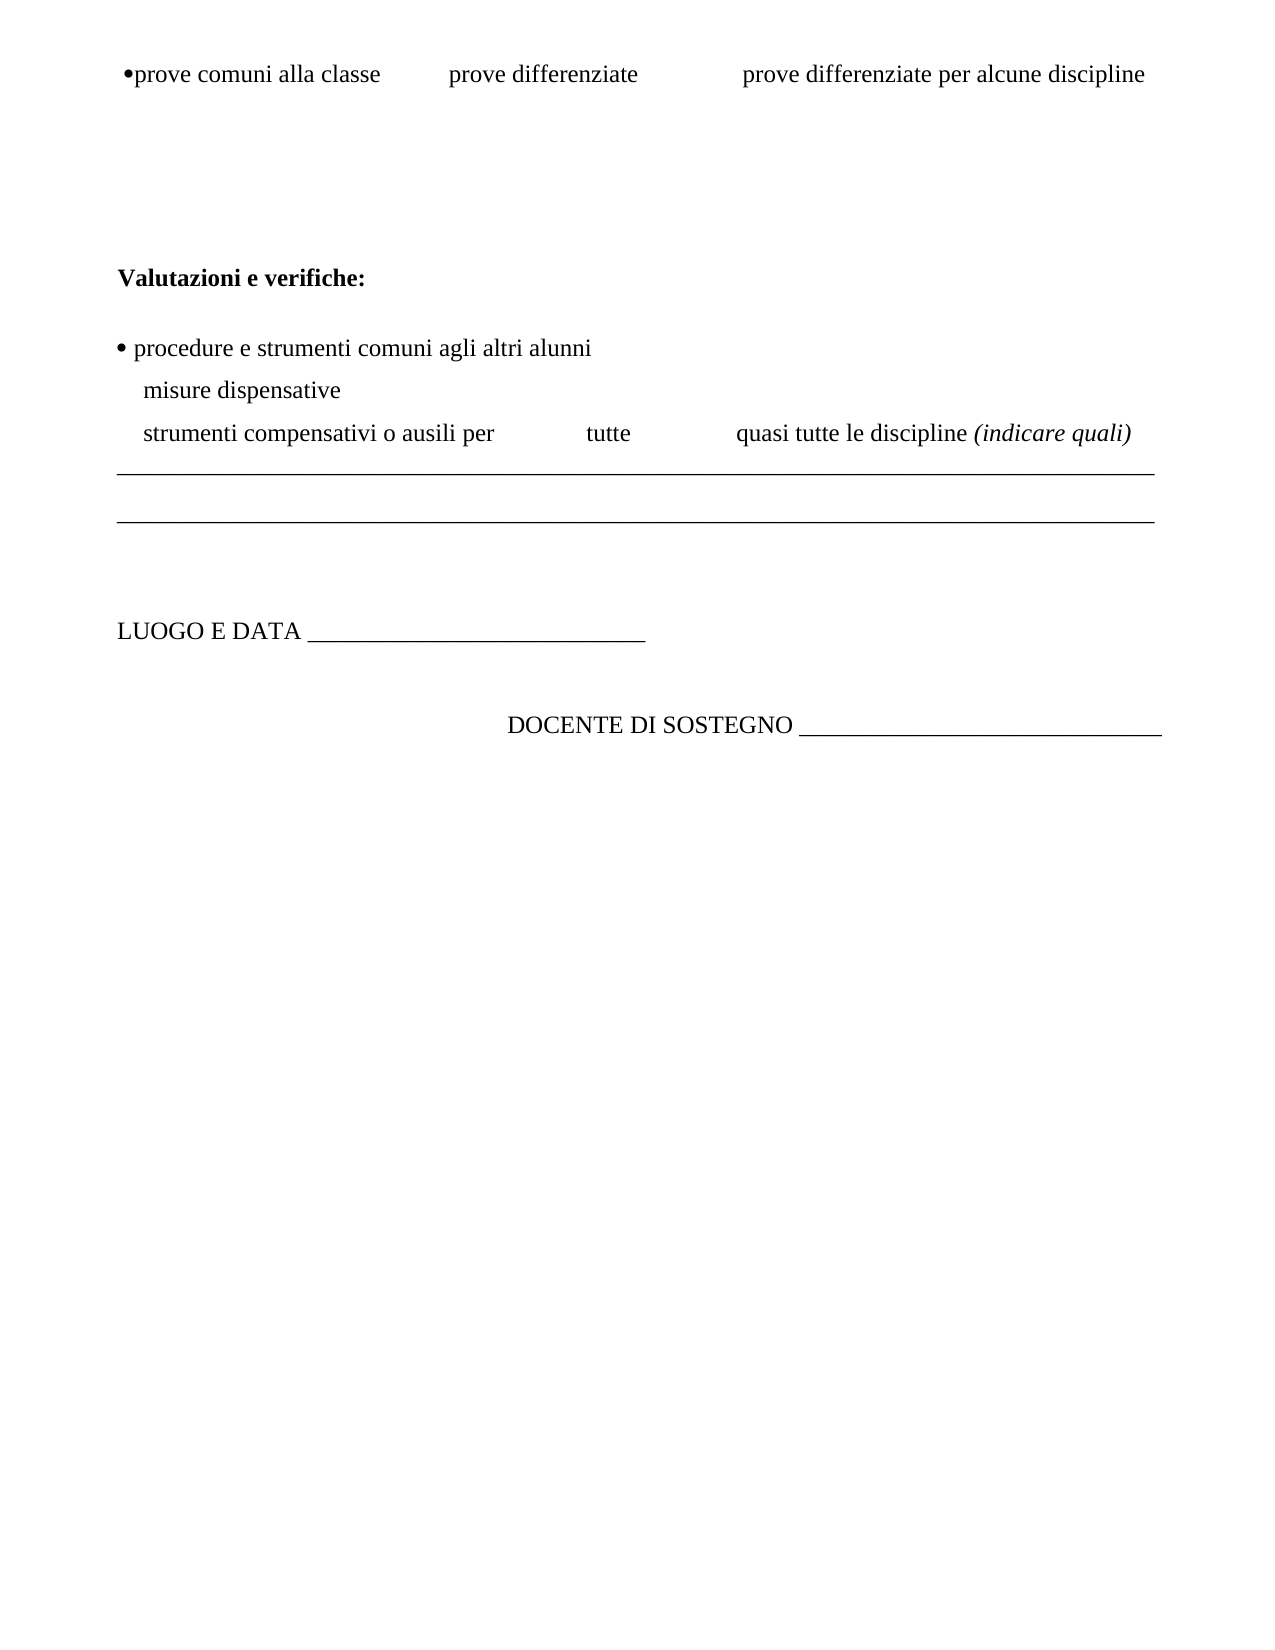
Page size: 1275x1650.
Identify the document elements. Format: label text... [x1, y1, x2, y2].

text  strumenti compensativi o ausili per tutte quasi tutte le discipline (indicare quali) [117, 418, 1158, 447]
text prove comuni alla classe prove differenziate prove differenziate per alcune discipline [118, 59, 1158, 88]
text DOCENTE DI SOSTEGNO _____________________________ [117, 710, 1158, 739]
text LUOGO E DATA ___________________________ [117, 616, 1158, 645]
text procedure e strumenti comuni agli altri alunni [117, 333, 1158, 362]
text ___________________________________________________________________________________ [117, 449, 1158, 478]
text  misure dispensative [117, 375, 1158, 404]
text Valutazioni e verifiche: [117, 263, 1158, 292]
text ___________________________________________________________________________________ [117, 497, 1158, 526]
